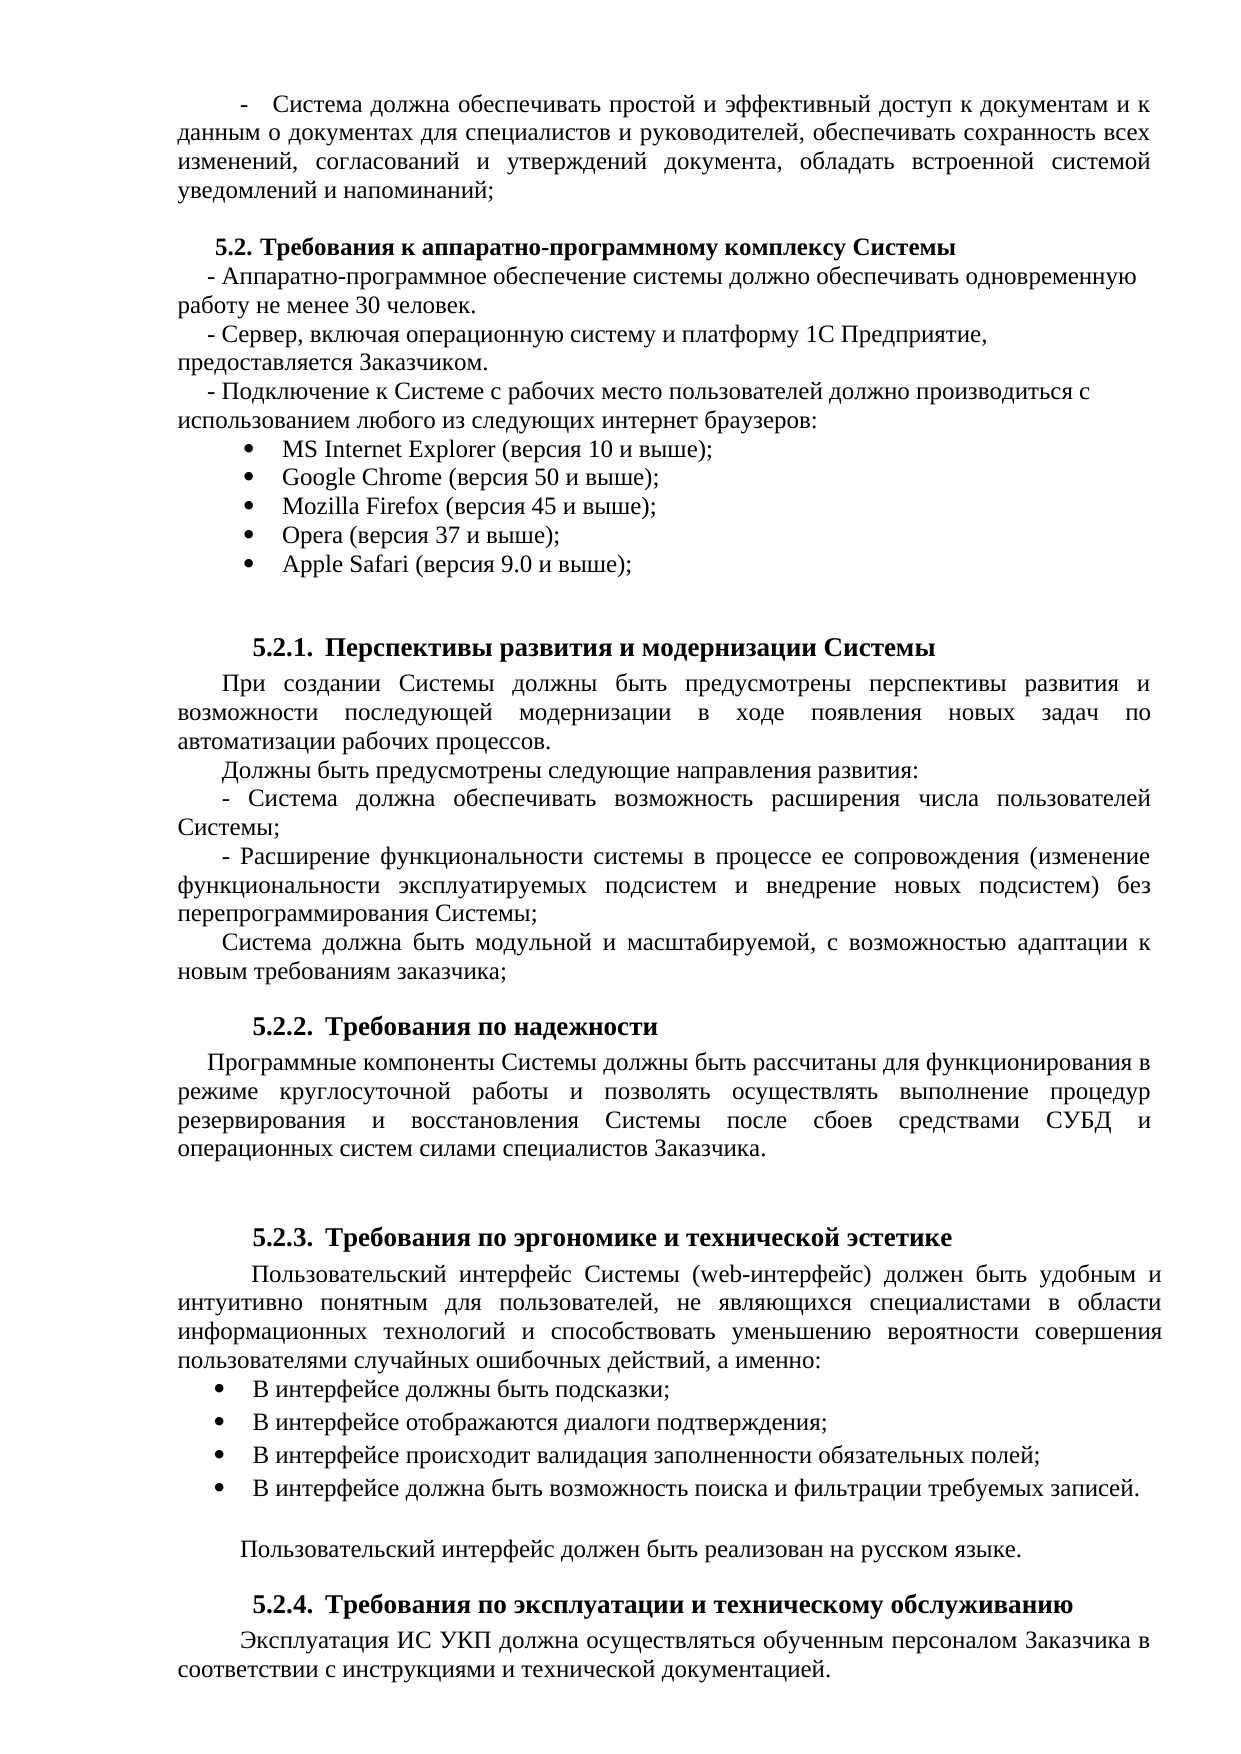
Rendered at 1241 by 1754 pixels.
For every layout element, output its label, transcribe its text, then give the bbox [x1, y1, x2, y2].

text - Расширение функциональности системы в процессе ее сопровождения (изменение функциональности эксплуатируемых подсистем и внедрение новых подсистем) без перепрограммирования Системы; [177, 841, 1152, 927]
text - Система должна обеспечивать возможность расширения числа пользователей Системы; [177, 783, 1152, 841]
subtitle Требования по надежности [252, 1010, 1152, 1041]
list MS Internet Explorer (версия 10 и выше); [244, 434, 1152, 462]
text Эксплуатация ИС УКП должна осуществляться обученным персоналом Заказчика в соответствии с инструкциями и технической документацией. [177, 1626, 1152, 1683]
list Mozilla Firefox (версия 45 и выше); [244, 491, 1152, 520]
text - Система должна обеспечивать простой и эффективный доступ к документам и к данным о документах для специалистов и руководителей, обеспечивать сохранность всех изменений, согласований и утверждений документа, обладать встроенной системой уведомлений и напоминаний; [177, 89, 1152, 204]
text При создании Системы должны быть предусмотрены перспективы развития и возможности последующей модернизации в ходе появления новых задач по автоматизации рабочих процессов. [177, 668, 1152, 755]
list - Аппаратно-программное обеспечение системы должно обеспечивать одновременную работу не менее 30 человек. [177, 261, 1152, 319]
text Пользовательский интерфейс Системы (web-интерфейс) должен быть удобным и интуитивно понятным для пользователей, не являющихся специалистами в области информационных технологий и способствовать уменьшению вероятности совершения пользователями случайных ошибочных действий, а именно: [177, 1259, 1163, 1374]
subtitle Перспективы развития и модернизации Системы [252, 631, 1152, 662]
list - Сервер, включая операционную систему и платформу 1С Предприятие, предоставляется Заказчиком. [177, 319, 1152, 376]
list Opera (версия 37 и выше); [244, 520, 1152, 549]
list В интерфейсе должны быть подсказки; [215, 1374, 1152, 1402]
list В интерфейсе происходит валидация заполненности обязательных полей; [215, 1440, 1152, 1468]
text Пользовательский интерфейс должен быть реализован на русском языке. [177, 1534, 1163, 1563]
list Требования к аппаратно-программному комплексу Системы [215, 232, 1152, 261]
text Программные компоненты Системы должны быть рассчитаны для функционирования в режиме круглосуточной работы и позволять осуществлять выполнение процедур резервирования и восстановления Системы после сбоев средствами СУБД и операционных систем силами специалистов Заказчика. [177, 1047, 1152, 1162]
list В интерфейсе должна быть возможность поиска и фильтрации требуемых записей. [215, 1473, 1152, 1501]
list Google Chrome (версия 50 и выше); [244, 462, 1152, 491]
list В интерфейсе отображаются диалоги подтверждения; [215, 1407, 1152, 1435]
list Apple Safari (версия 9.0 и выше); [244, 549, 1152, 577]
subtitle Требования по эксплуатации и техническому обслуживанию [252, 1588, 1152, 1619]
text Система должна быть модульной и масштабируемой, с возможностью адаптации к новым требованиям заказчика; [177, 927, 1152, 985]
list - Подключение к Системе с рабочих место пользователей должно производиться с использованием любого из следующих интернет браузеров: [177, 376, 1152, 434]
text Должны быть предусмотрены следующие направления развития: [177, 755, 1152, 783]
subtitle Требования по эргономике и технической эстетике [252, 1221, 1152, 1252]
